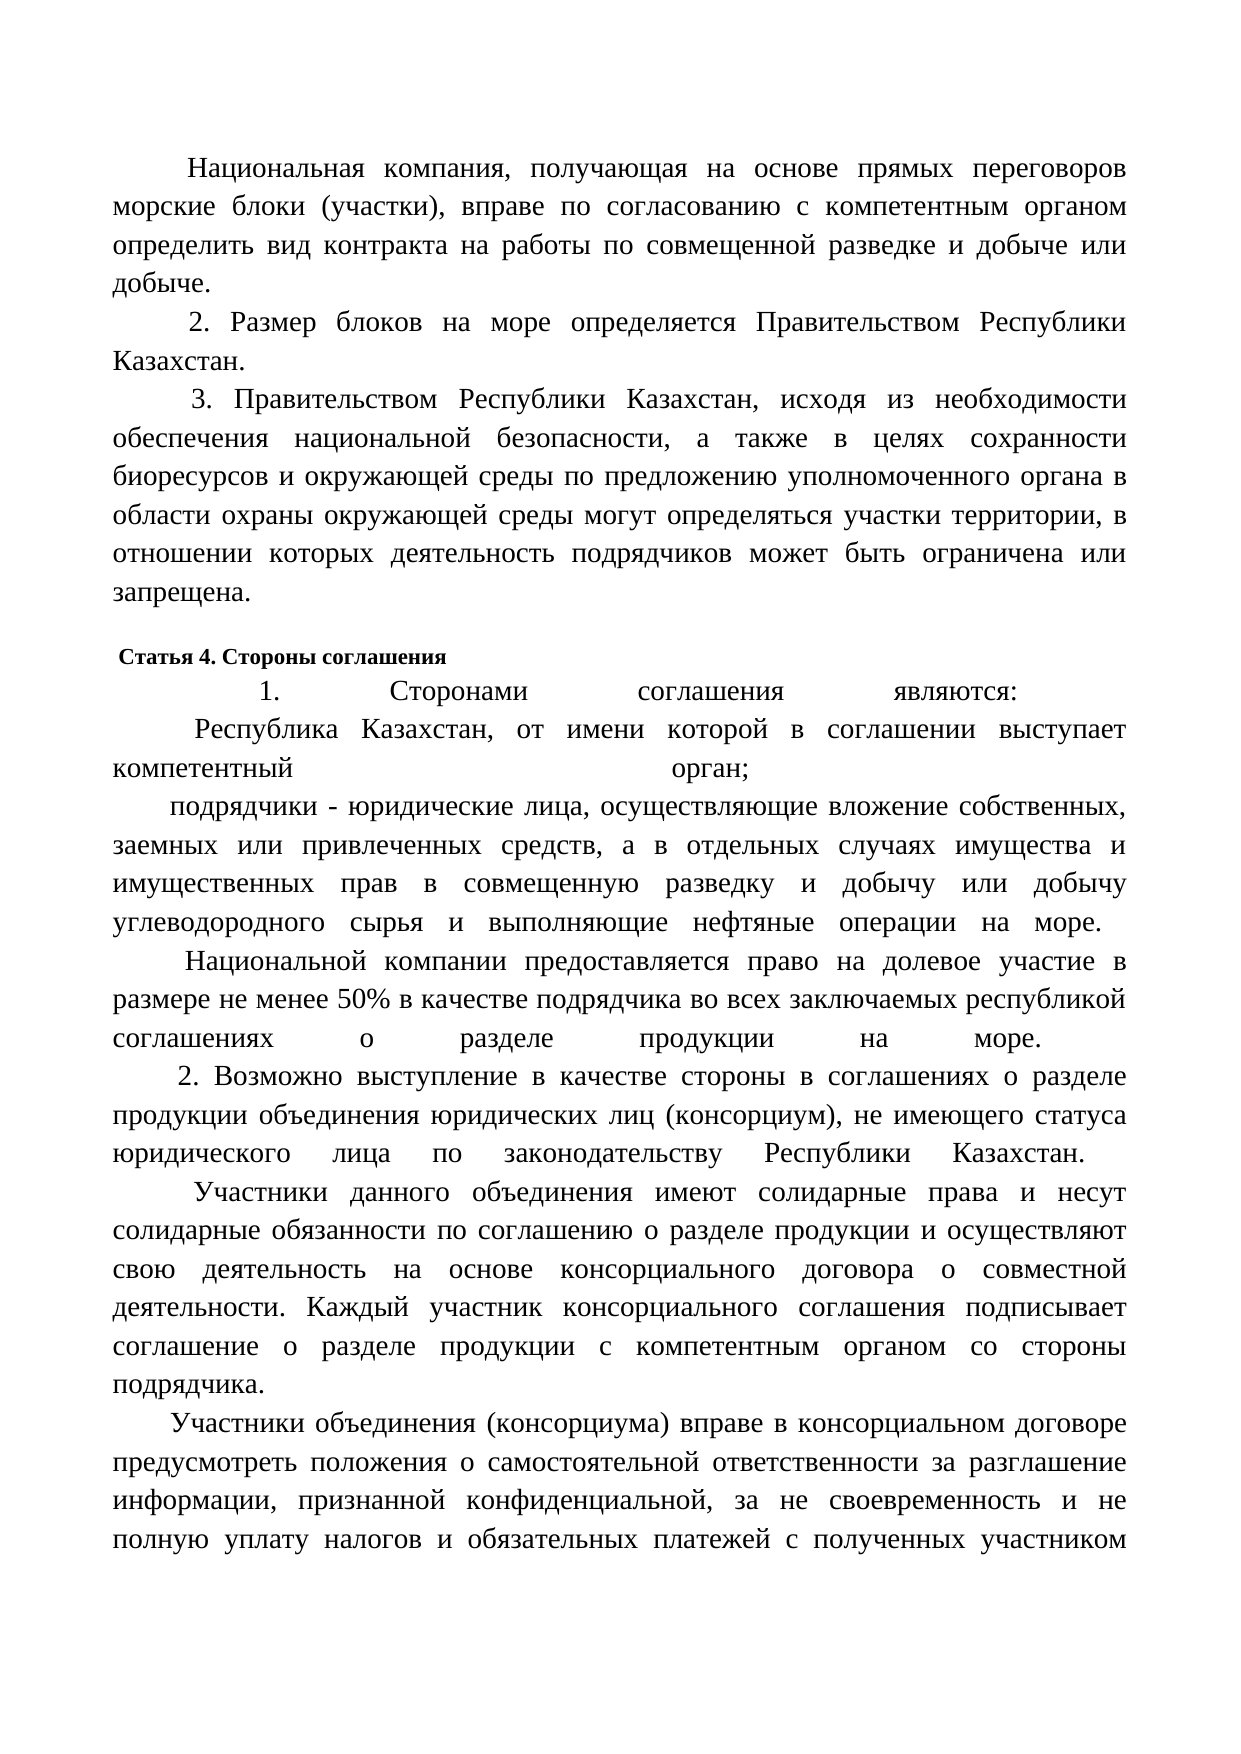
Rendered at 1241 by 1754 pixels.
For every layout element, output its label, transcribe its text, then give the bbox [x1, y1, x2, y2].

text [112, 150, 1128, 607]
text Статья 4. Стороны соглашения [112, 612, 1128, 669]
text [112, 673, 1128, 1554]
